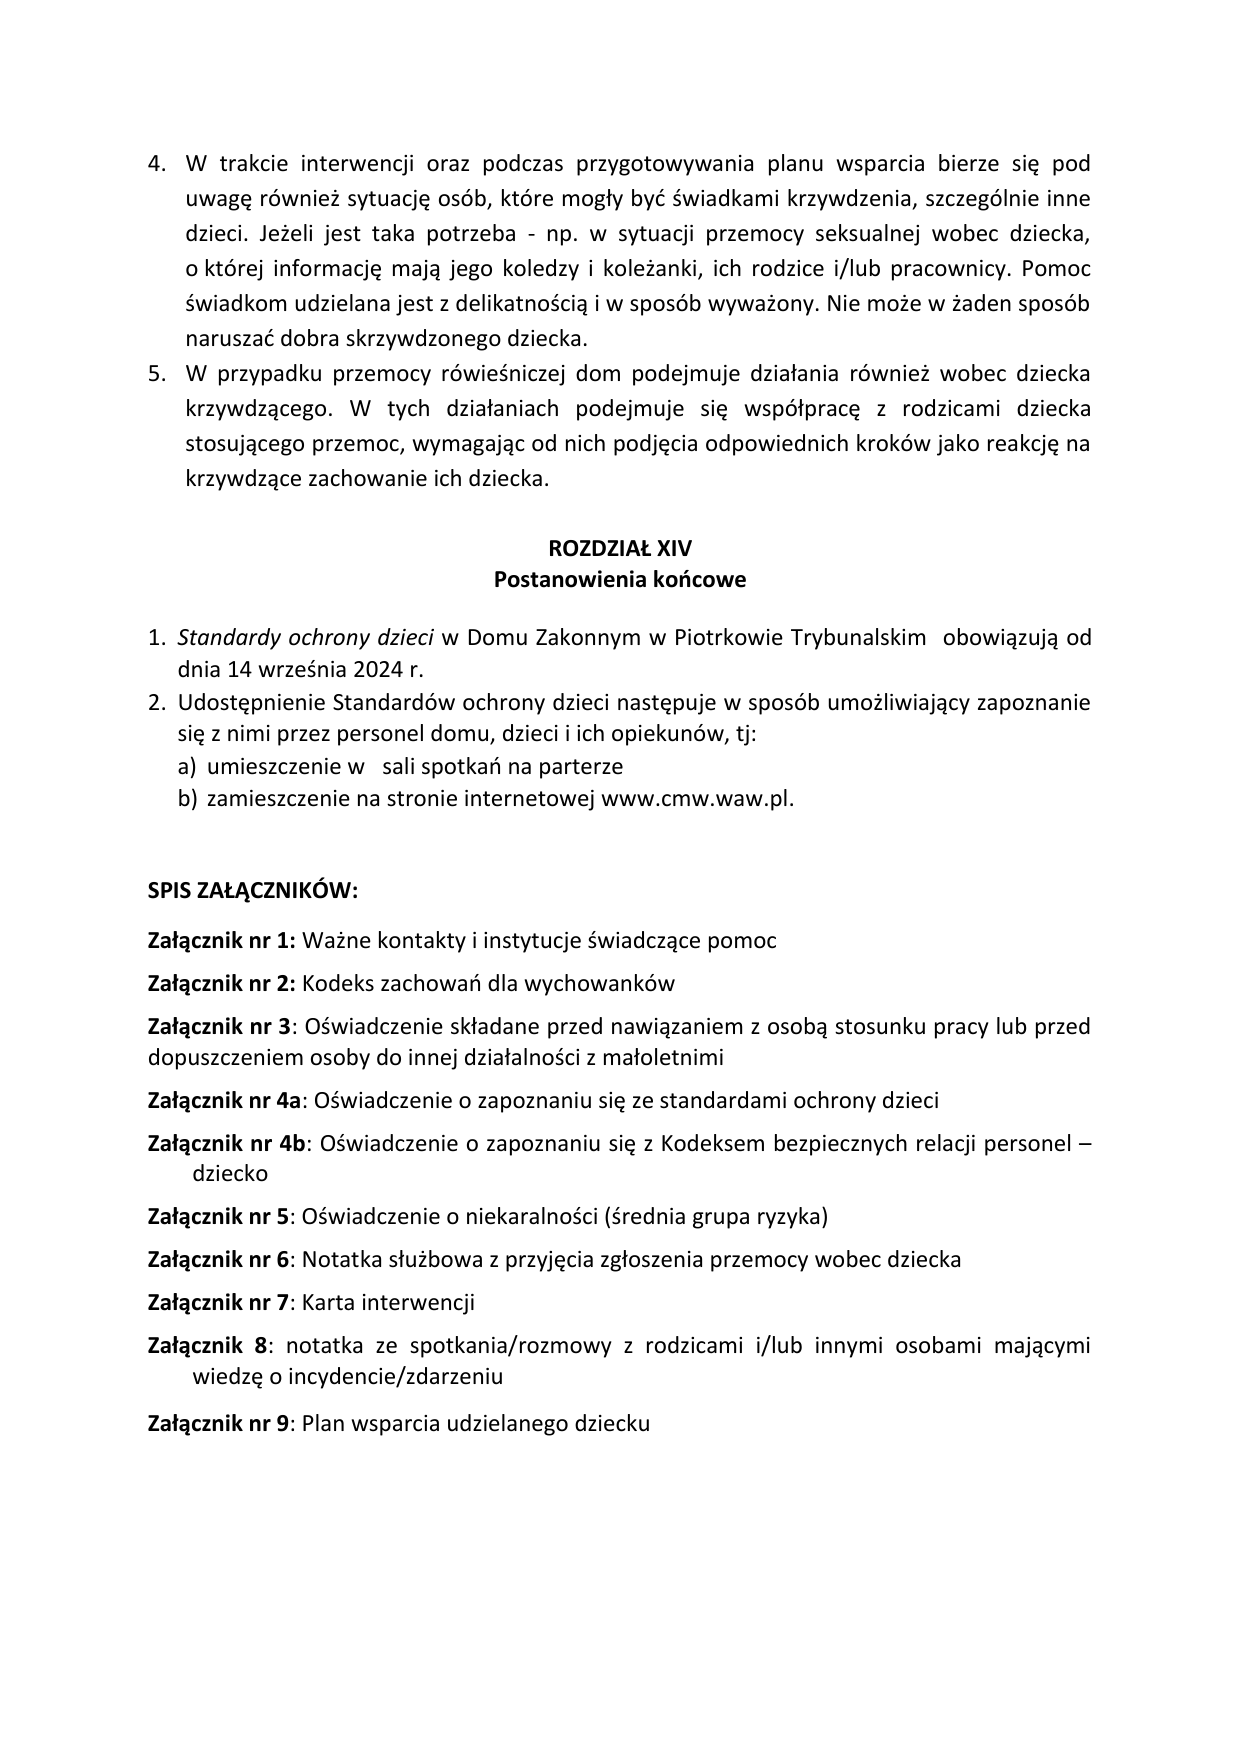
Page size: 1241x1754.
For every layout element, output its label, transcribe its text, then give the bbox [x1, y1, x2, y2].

text Załącznik nr 1: Ważne kontakty i instytucje świadczące pomoc [148, 924, 1093, 955]
text Załącznik nr 4a: Oświadczenie o zapoznaniu się ze standardami ochrony dzieci [148, 1084, 1093, 1114]
text Załącznik nr 5: Oświadczenie o niekaralności (średnia grupa ryzyka) [148, 1200, 1093, 1231]
list Udostępnienie Standardów ochrony dzieci następuje w sposób umożliwiający zapoznanie się z nimi przez personel domu, dzieci i ich opiekunów, tj: [148, 686, 1093, 748]
text Załącznik 8: notatka ze spotkania/rozmowy z rodzicami i/lub innymi osobami mającymi wiedzę o incydencie/zdarzeniu [148, 1329, 1093, 1390]
text Załącznik nr 2: Kodeks zachowań dla wychowanków [148, 967, 1093, 998]
text Załącznik nr 3: Oświadczenie składane przed nawiązaniem z osobą stosunku pracy lub przed dopuszczeniem osoby do innej działalności z małoletnimi [148, 1010, 1093, 1071]
text ROZDZIAŁ XIV [148, 533, 1093, 563]
text Załącznik nr 6: Notatka służbowa z przyjęcia zgłoszenia przemocy wobec dziecka [148, 1243, 1093, 1274]
list umieszczenie w sali spotkań na parterze [177, 750, 1093, 780]
text Załącznik nr 4b: Oświadczenie o zapoznaniu się z Kodeksem bezpiecznych relacji personel – dziecko [148, 1127, 1093, 1188]
text SPIS ZAŁĄCZNIKÓW: [148, 874, 1093, 905]
list W przypadku przemocy rówieśniczej dom podejmuje działania również wobec dziecka krzywdzącego. W tych działaniach podejmuje się współpracę z rodzicami dziecka stosującego przemoc, wymagając od nich podjęcia odpowiednich kroków jako reakcję na krzywdzące zachowanie ich dziecka. [148, 358, 1093, 493]
subtitle Postanowienia końcowe [148, 563, 1093, 594]
text Załącznik nr 7: Karta interwencji [148, 1286, 1093, 1317]
list zamieszczenie na stronie internetowej www.cmw.waw.pl. [177, 782, 1093, 813]
list W trakcie interwencji oraz podczas przygotowywania planu wsparcia bierze się pod uwagę również sytuację osób, które mogły być świadkami krzywdzenia, szczególnie inne dzieci. Jeżeli jest taka potrzeba - np. w sytuacji przemocy seksualnej wobec dziecka, o której informację mają jego koledzy i koleżanki, ich rodzice i/lub pracownicy. Pomoc świadkom udzielana jest z delikatnością i w sposób wyważony. Nie może w żaden sposób naruszać dobra skrzywdzonego dziecka. [148, 148, 1093, 353]
text Załącznik nr 9: Plan wsparcia udzielanego dziecku [148, 1407, 1093, 1438]
list Standardy ochrony dzieci w Domu Zakonnym w Piotrkowie Trybunalskim obowiązują od dnia 14 września 2024 r. [148, 621, 1093, 683]
